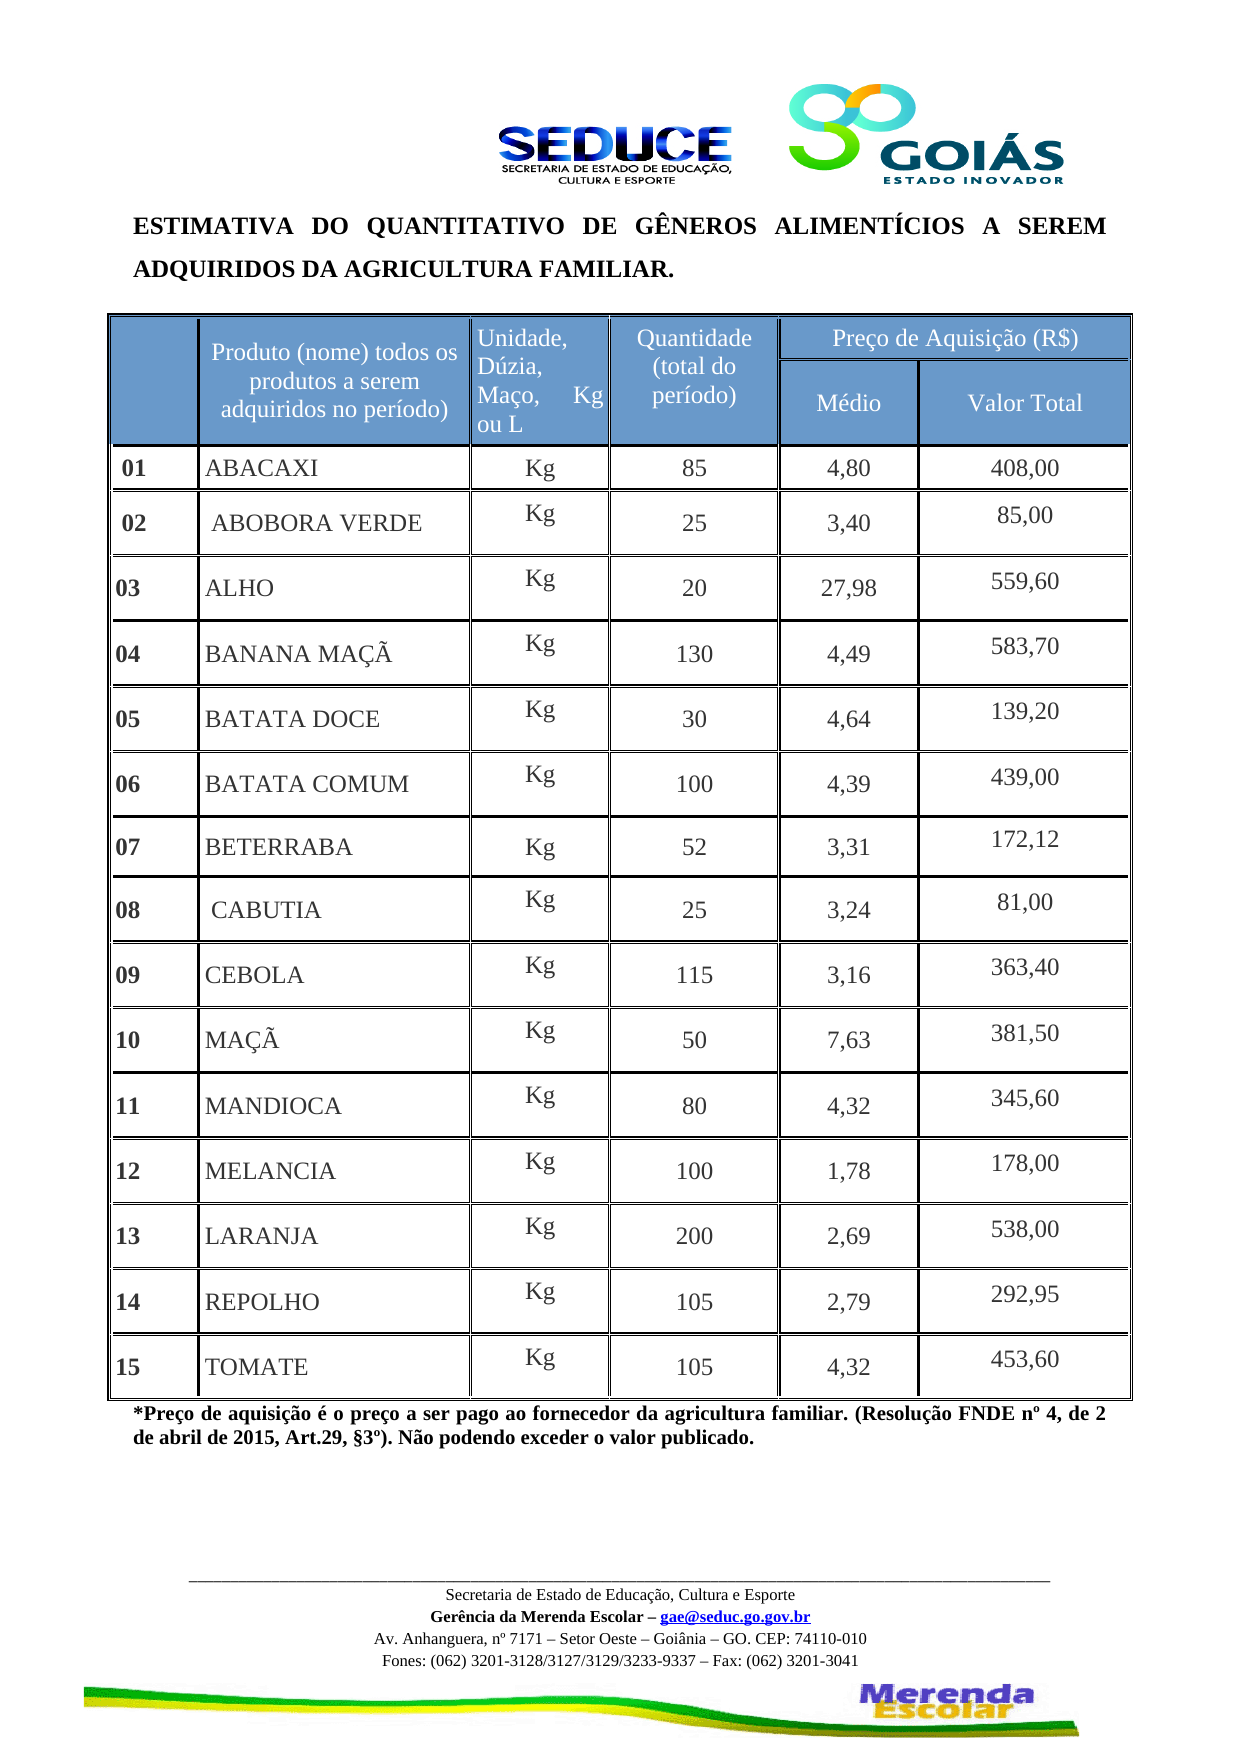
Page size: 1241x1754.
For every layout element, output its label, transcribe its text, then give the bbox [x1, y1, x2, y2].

table_cell Kg [472, 818, 608, 875]
table_cell 559,60 [918, 554, 1131, 619]
table_cell 09 [111, 940, 197, 1006]
table_header [111, 317, 198, 444]
table_cell MAÇÃ [200, 1009, 469, 1071]
table_cell LARANJA [200, 1205, 469, 1267]
table_cell 200 [611, 1205, 777, 1267]
table_cell 538,00 [918, 1202, 1131, 1267]
table_cell 04 [111, 619, 197, 684]
table_cell REPOLHO [200, 1270, 469, 1332]
table_cell 80 [611, 1074, 777, 1136]
table_cell 105 [611, 1270, 777, 1332]
table_cell 178,00 [920, 1136, 1130, 1202]
table_cell Kg [472, 688, 608, 749]
table_cell BANANA MAÇÃ [200, 622, 469, 684]
text ESTIMATIVA DO QUANTITATIVO DE GÊNEROS ALIMENTÍCIOS A SEREM ADQUIRIDOS DA AGRICULTURA FAMILIAR. [133, 211, 1107, 283]
table_cell 139,20 [920, 684, 1130, 749]
table_cell 14 [109, 1267, 198, 1332]
table_cell 1,78 [781, 1140, 917, 1202]
table_cell 30 [611, 688, 777, 749]
table_cell Kg [472, 1140, 608, 1202]
table_cell 20 [611, 557, 777, 619]
table_cell 453,60 [918, 1332, 1130, 1397]
text *Preço de aquisição é o preço a ser pago ao fornecedor da agricultura familiar. (Resolução FNDE nº 4, de 2 de abril de 2015, Art.29, §3º). Não podendo exceder o valor publicado. [133, 1401, 1107, 1449]
table_cell 3,24 [781, 878, 917, 940]
table_cell 10 [109, 1006, 198, 1071]
table_cell 11 [111, 1071, 197, 1136]
table_cell 345,60 [920, 1071, 1130, 1136]
table_cell Kg [472, 1270, 608, 1332]
table_cell Kg [472, 753, 608, 815]
table_cell 3,16 [781, 944, 917, 1006]
table_cell 292,95 [918, 1267, 1131, 1332]
table_cell Médio [781, 361, 917, 444]
table_cell BETERRABA [200, 818, 469, 875]
picture [477, 73, 1108, 212]
table_cell MANDIOCA [200, 1074, 469, 1136]
table_cell 172,12 [920, 815, 1130, 875]
table_cell 3,40 [781, 492, 917, 554]
table_cell ABOBORA VERDE [200, 492, 469, 554]
table_header Produto (nome) todos os produtos a serem adquiridos no período) [198, 317, 471, 444]
table_header Preço de Aquisição (R$) [779, 317, 1130, 358]
table_cell 13 [109, 1202, 198, 1267]
table_cell 27,98 [781, 557, 917, 619]
table_cell 583,70 [920, 619, 1130, 684]
table_cell Kg [472, 1074, 608, 1136]
table_cell 7,63 [781, 1009, 917, 1071]
table_header Unidade, Dúzia, Maço, Kg ou L [471, 317, 609, 444]
table_cell 2,79 [781, 1270, 917, 1332]
table_cell 01 [111, 444, 197, 488]
table_cell 115 [611, 944, 777, 1006]
table_cell 100 [611, 753, 777, 815]
table_cell 08 [111, 875, 197, 940]
table_cell ABACAXI [200, 447, 469, 488]
table_cell 130 [611, 622, 777, 684]
table_cell CEBOLA [200, 944, 469, 1006]
table_cell BATATA COMUM [200, 753, 469, 815]
table_cell CABUTIA [200, 878, 469, 940]
table_cell 85 [611, 447, 777, 488]
table_cell Kg [472, 492, 608, 554]
table_cell 4,80 [781, 447, 917, 488]
table_cell BATATA DOCE [200, 688, 469, 749]
table_cell 4,39 [781, 753, 917, 815]
table_cell ALHO [200, 557, 469, 619]
table_cell Kg [472, 944, 608, 1006]
table_cell 03 [109, 554, 198, 619]
table_cell 05 [111, 684, 197, 749]
table_cell 06 [111, 750, 197, 815]
table_cell TOMATE [198, 1336, 471, 1397]
table_cell 85,00 [920, 488, 1130, 554]
table_cell 4,64 [781, 688, 917, 749]
table_cell Kg [472, 557, 608, 619]
table_cell Valor Total [918, 358, 1131, 444]
table_cell 4,32 [781, 1074, 917, 1136]
table_cell 25 [611, 492, 777, 554]
table_cell 381,50 [918, 1006, 1131, 1071]
table_cell 81,00 [920, 875, 1130, 940]
table_cell Kg [471, 1336, 609, 1397]
table_cell 25 [611, 878, 777, 940]
table_cell Kg [472, 1205, 608, 1267]
table_cell 15 [111, 1332, 198, 1397]
table_cell 100 [611, 1140, 777, 1202]
table_cell 439,00 [920, 750, 1130, 815]
table_cell 52 [611, 818, 777, 875]
table_cell Kg [472, 878, 608, 940]
table_cell 12 [111, 1136, 197, 1202]
table_cell 408,00 [920, 444, 1130, 488]
table_header Quantidade (total do período) [610, 315, 779, 444]
table_cell Kg [472, 447, 608, 488]
table_cell Kg [472, 622, 608, 684]
table_cell 02 [111, 488, 197, 554]
table_cell 50 [611, 1009, 777, 1071]
table_cell 105 [610, 1332, 779, 1397]
table_cell 4,32 [779, 1336, 918, 1397]
table_cell MELANCIA [200, 1140, 469, 1202]
table_cell 3,31 [781, 818, 917, 875]
table_cell Kg [472, 1009, 608, 1071]
table_cell 363,40 [920, 940, 1130, 1006]
table_cell 4,49 [781, 622, 917, 684]
table_cell 07 [111, 815, 197, 875]
table_cell 2,69 [781, 1205, 917, 1267]
